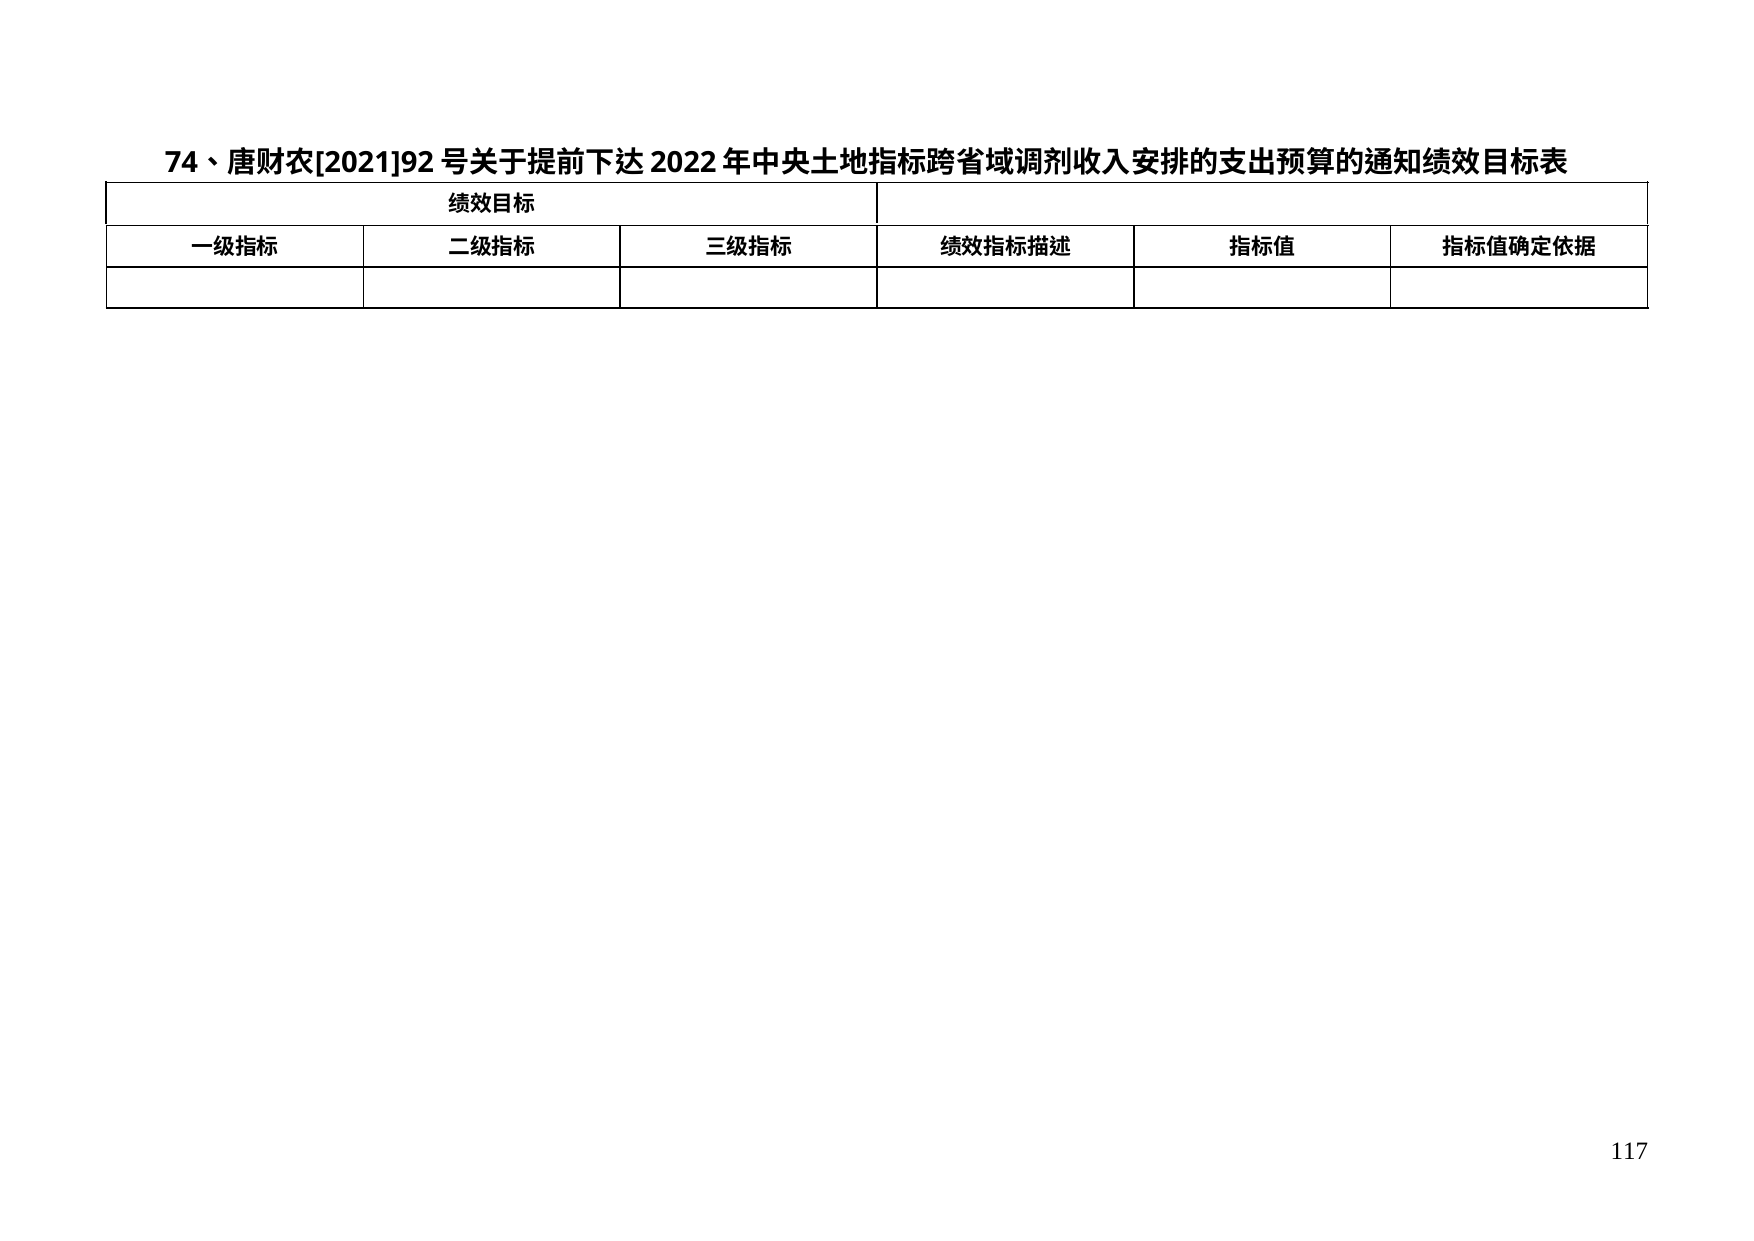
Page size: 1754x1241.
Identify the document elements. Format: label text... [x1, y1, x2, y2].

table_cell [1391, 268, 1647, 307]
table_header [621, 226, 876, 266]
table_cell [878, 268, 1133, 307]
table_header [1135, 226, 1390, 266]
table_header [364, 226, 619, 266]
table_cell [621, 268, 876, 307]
text 74、唐财农[2021]92号关于提前下达2022年中央土地指标跨省域调剂收入安排的支出预算的通知绩效目标表 [106, 142, 1648, 181]
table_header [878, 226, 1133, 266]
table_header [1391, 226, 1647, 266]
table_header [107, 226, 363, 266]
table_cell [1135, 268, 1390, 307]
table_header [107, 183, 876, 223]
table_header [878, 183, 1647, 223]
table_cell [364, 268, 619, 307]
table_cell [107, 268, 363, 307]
